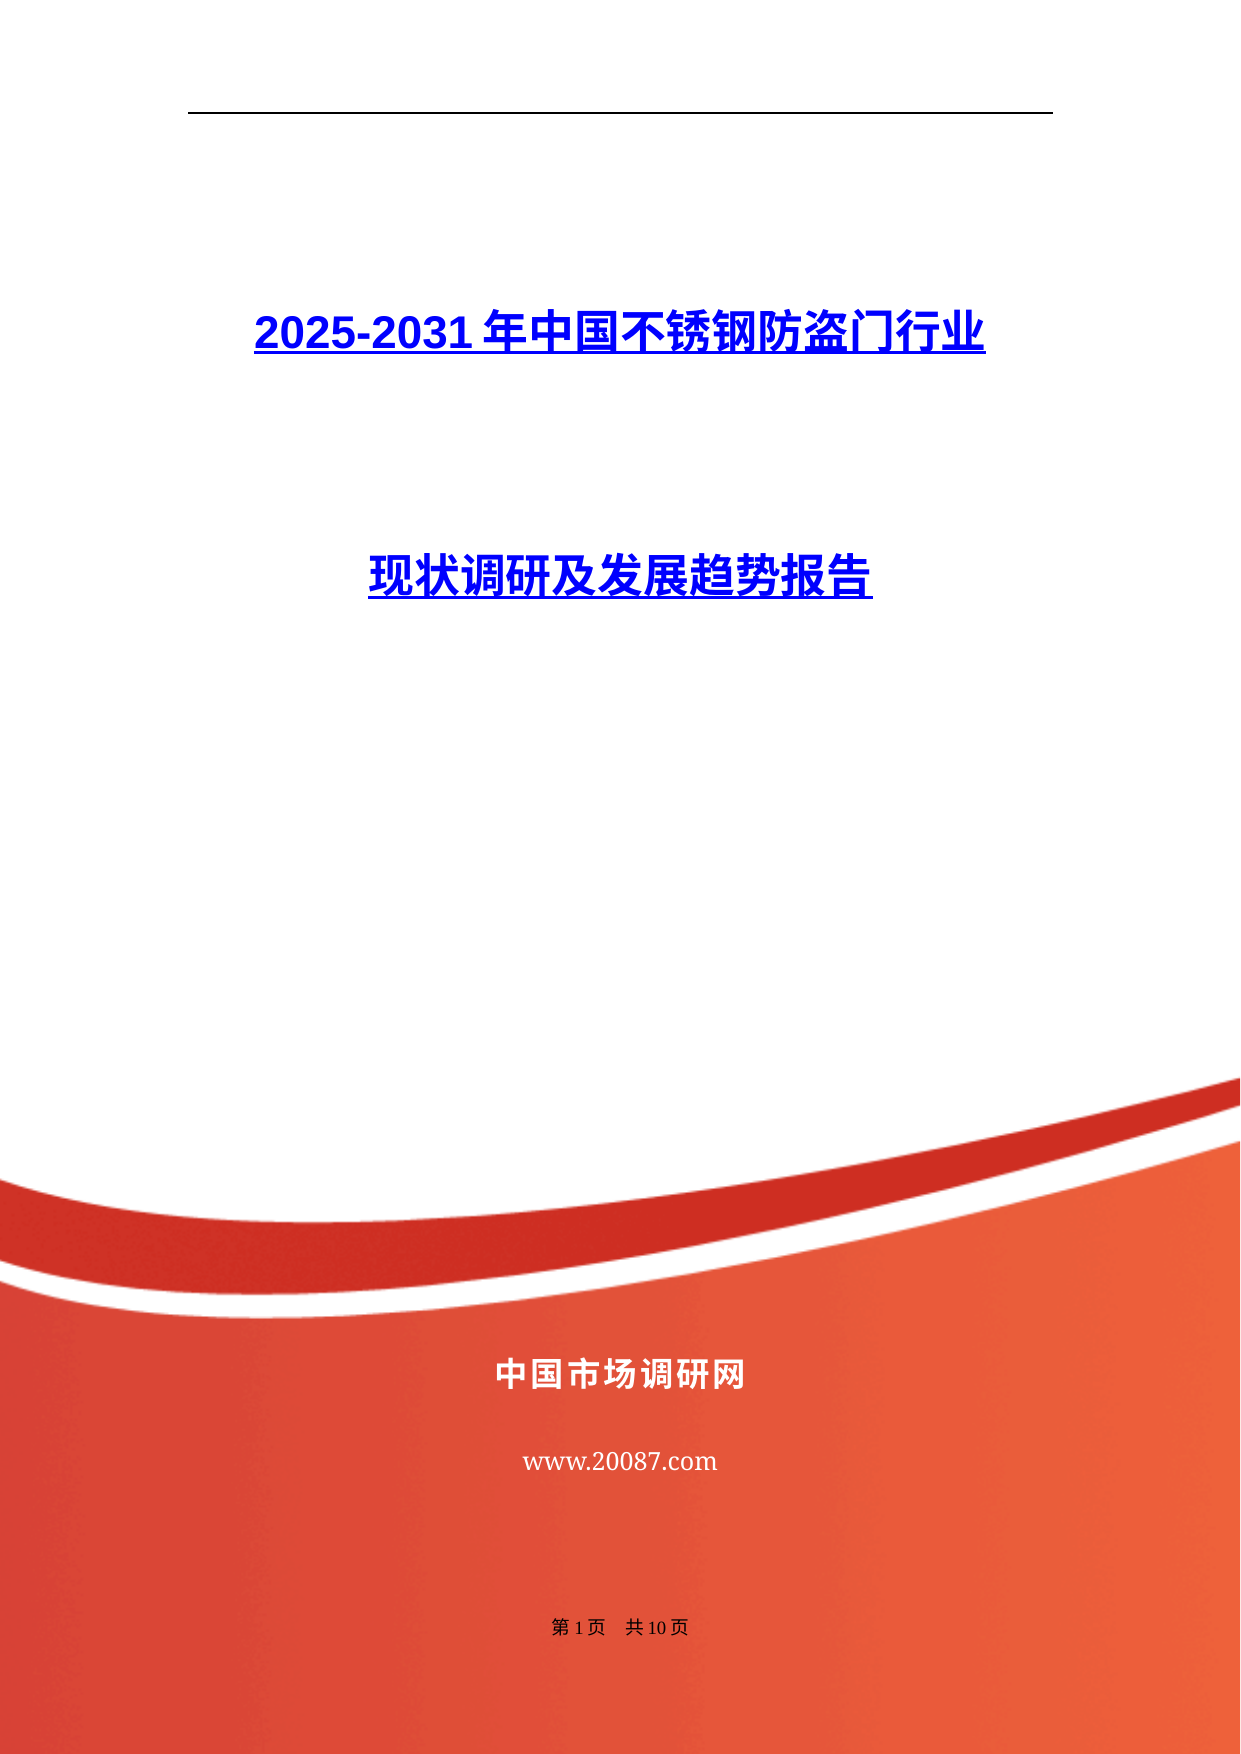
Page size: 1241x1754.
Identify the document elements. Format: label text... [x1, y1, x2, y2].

subtitle 中国市场调研网 [187, 1339, 1053, 1404]
picture [0, 1006, 1241, 1754]
text www.20087.com [187, 1428, 1053, 1493]
table_header 2025-2031年中国不锈钢防盗门行业现状调研及发展趋势报告 [188, 207, 1053, 773]
